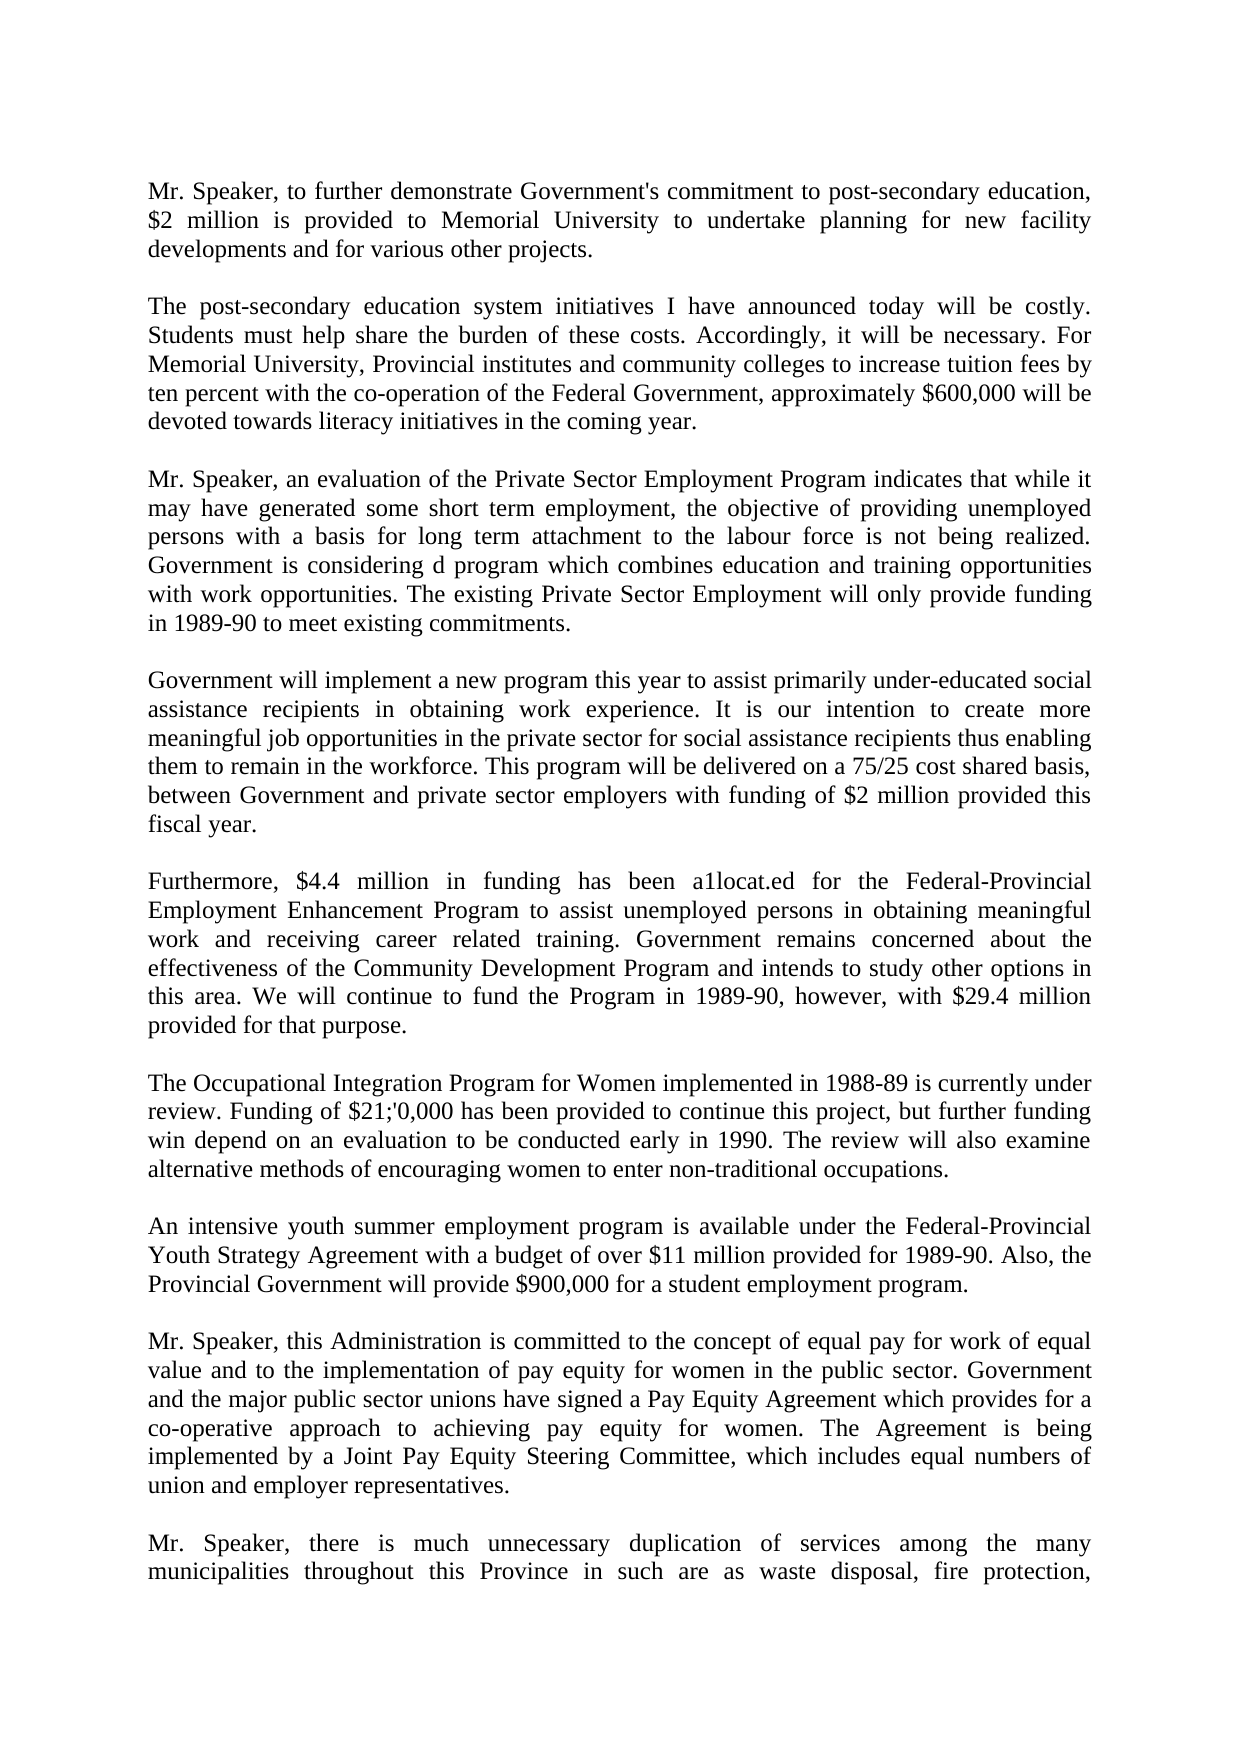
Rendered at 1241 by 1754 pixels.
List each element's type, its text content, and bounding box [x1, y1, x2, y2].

text Mr. Speaker, to further demonstrate Government's commitment to post-secondary education, $2 million is provided to Memorial University to undertake planning for new facility developments and for various other projects. [148, 176, 1093, 263]
text Furthermore, $4.4 million in funding has been a1locat.ed for the Federal-Provincial Employment Enhancement Program to assist unemployed persons in obtaining meaningful work and receiving career related training. Government remains concerned about the effectiveness of the Community Development Program and intends to study other options in this area. We will continue to fund the Program in 1989-90, however, with $29.4 million provided for that purpose. [148, 866, 1093, 1039]
text Government will implement a new program this year to assist primarily under-educated social assistance recipients in obtaining work experience. It is our intention to create more meaningful job opportunities in the private sector for social assistance recipients thus enabling them to remain in the workforce. This program will be delivered on a 75/25 cost shared basis, between Government and private sector employers with funding of $2 million provided this fiscal year. [148, 665, 1093, 838]
text An intensive youth summer employment program is available under the Federal-Provincial Youth Strategy Agreement with a budget of over $11 million provided for 1989-90. Also, the Provincial Government will provide $900,000 for a student employment program. [148, 1211, 1093, 1298]
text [148, 1528, 1093, 1585]
text The post-secondary education system initiatives I have announced today will be costly. Students must help share the burden of these costs. Accordingly, it will be necessary. For Memorial University, Provincial institutes and community colleges to increase tuition fees by ten percent with the co-operation of the Federal Government, approximately $600,000 will be devoted towards literacy initiatives in the coming year. [148, 291, 1093, 435]
text Mr. Speaker, an evaluation of the Private Sector Employment Program indicates that while it may have generated some short term employment, the objective of providing unemployed persons with a basis for long term attachment to the labour force is not being realized. Government is considering d program which combines education and training opportunities with work opportunities. The existing Private Sector Employment will only provide funding in 1989-90 to meet existing commitments. [148, 464, 1093, 636]
text The Occupational Integration Program for Women implemented in 1988-89 is currently under review. Funding of $21;'0,000 has been provided to continue this project, but further funding win depend on an evaluation to be conducted early in 1990. The review will also examine alternative methods of encouraging women to enter non-traditional occupations. [148, 1068, 1093, 1183]
text Mr. Speaker, this Administration is committed to the concept of equal pay for work of equal value and to the implementation of pay equity for women in the public sector. Government and the major public sector unions have signed a Pay Equity Agreement which provides for a co-operative approach to achieving pay equity for women. The Agreement is being implemented by a Joint Pay Equity Steering Committee, which includes equal numbers of union and employer representatives. [148, 1326, 1093, 1499]
